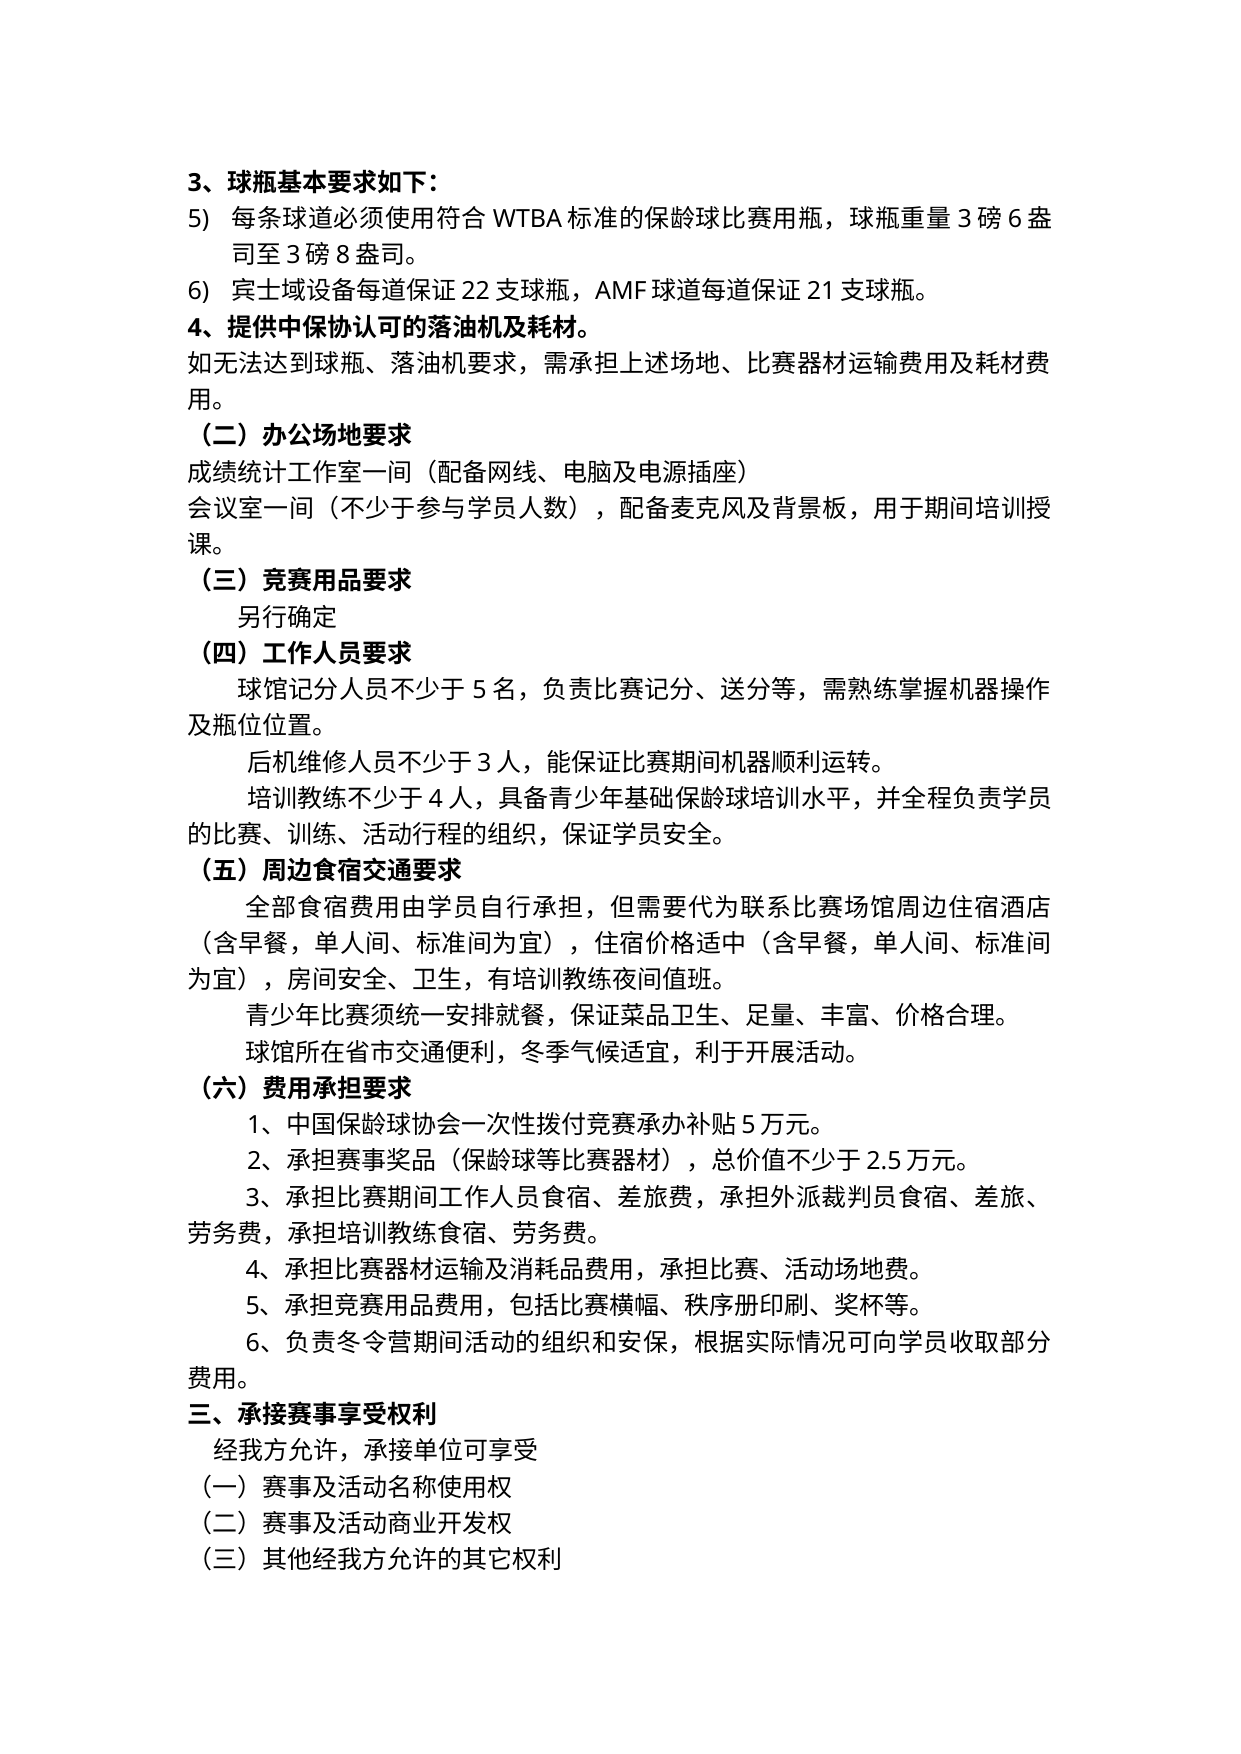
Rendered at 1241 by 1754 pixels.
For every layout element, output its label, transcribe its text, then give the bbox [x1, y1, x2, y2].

text 5、承担竞赛用品费用，包括比赛横幅、秩序册印刷、奖杯等。 [187, 1286, 1053, 1322]
text 培训教练不少于4人，具备青少年基础保龄球培训水平，并全程负责学员的比赛、训练、活动行程的组织，保证学员安全。 [187, 778, 1053, 851]
list 每条球道必须使用符合WTBA标准的保龄球比赛用瓶，球瓶重量3磅6盎司至3磅8盎司。 [187, 198, 1053, 271]
text 三、承接赛事享受权利 [187, 1394, 1053, 1431]
text （六）费用承担要求 [187, 1068, 1053, 1104]
text （二）赛事及活动商业开发权 [187, 1503, 1053, 1539]
text 1、中国保龄球协会一次性拨付竞赛承办补贴5万元。 [187, 1104, 1053, 1141]
text 3、承担比赛期间工作人员食宿、差旅费，承担外派裁判员食宿、差旅、劳务费，承担培训教练食宿、劳务费。 [187, 1177, 1053, 1249]
text （三）其他经我方允许的其它权利 [187, 1539, 1053, 1576]
text 6、负责冬令营期间活动的组织和安保，根据实际情况可向学员收取部分费用。 [187, 1322, 1053, 1394]
text 青少年比赛须统一安排就餐，保证菜品卫生、足量、丰富、价格合理。 [187, 996, 1053, 1032]
text （一）赛事及活动名称使用权 [187, 1467, 1053, 1503]
text 另行确定 [187, 597, 1053, 633]
text 会议室一间（不少于参与学员人数），配备麦克风及背景板，用于期间培训授课。 [187, 488, 1053, 561]
text 如无法达到球瓶、落油机要求，需承担上述场地、比赛器材运输费用及耗材费用。 [187, 343, 1053, 416]
text 球馆所在省市交通便利，冬季气候适宜，利于开展活动。 [187, 1032, 1053, 1068]
text （四）工作人员要求 [187, 633, 1053, 669]
text 后机维修人员不少于3人，能保证比赛期间机器顺利运转。 [187, 742, 1053, 778]
text （二）办公场地要求 [187, 416, 1053, 452]
text 成绩统计工作室一间（配备网线、电脑及电源插座） [187, 452, 1053, 488]
text 经我方允许，承接单位可享受 [187, 1431, 1053, 1467]
text 球馆记分人员不少于5名，负责比赛记分、送分等，需熟练掌握机器操作及瓶位位置。 [187, 669, 1053, 742]
text （五）周边食宿交通要求 [187, 851, 1053, 887]
text 全部食宿费用由学员自行承担，但需要代为联系比赛场馆周边住宿酒店（含早餐，单人间、标准间为宜），住宿价格适中（含早餐，单人间、标准间为宜），房间安全、卫生，有培训教练夜间值班。 [187, 887, 1053, 996]
text 4、提供中保协认可的落油机及耗材。 [187, 307, 1053, 343]
text 4、承担比赛器材运输及消耗品费用，承担比赛、活动场地费。 [187, 1249, 1053, 1286]
text （三）竞赛用品要求 [187, 561, 1053, 597]
list 宾士域设备每道保证22支球瓶，AMF球道每道保证21支球瓶。 [187, 271, 1053, 307]
text 3、球瓶基本要求如下： [187, 162, 1053, 198]
text 2、承担赛事奖品（保龄球等比赛器材），总价值不少于2.5万元。 [187, 1141, 1053, 1177]
